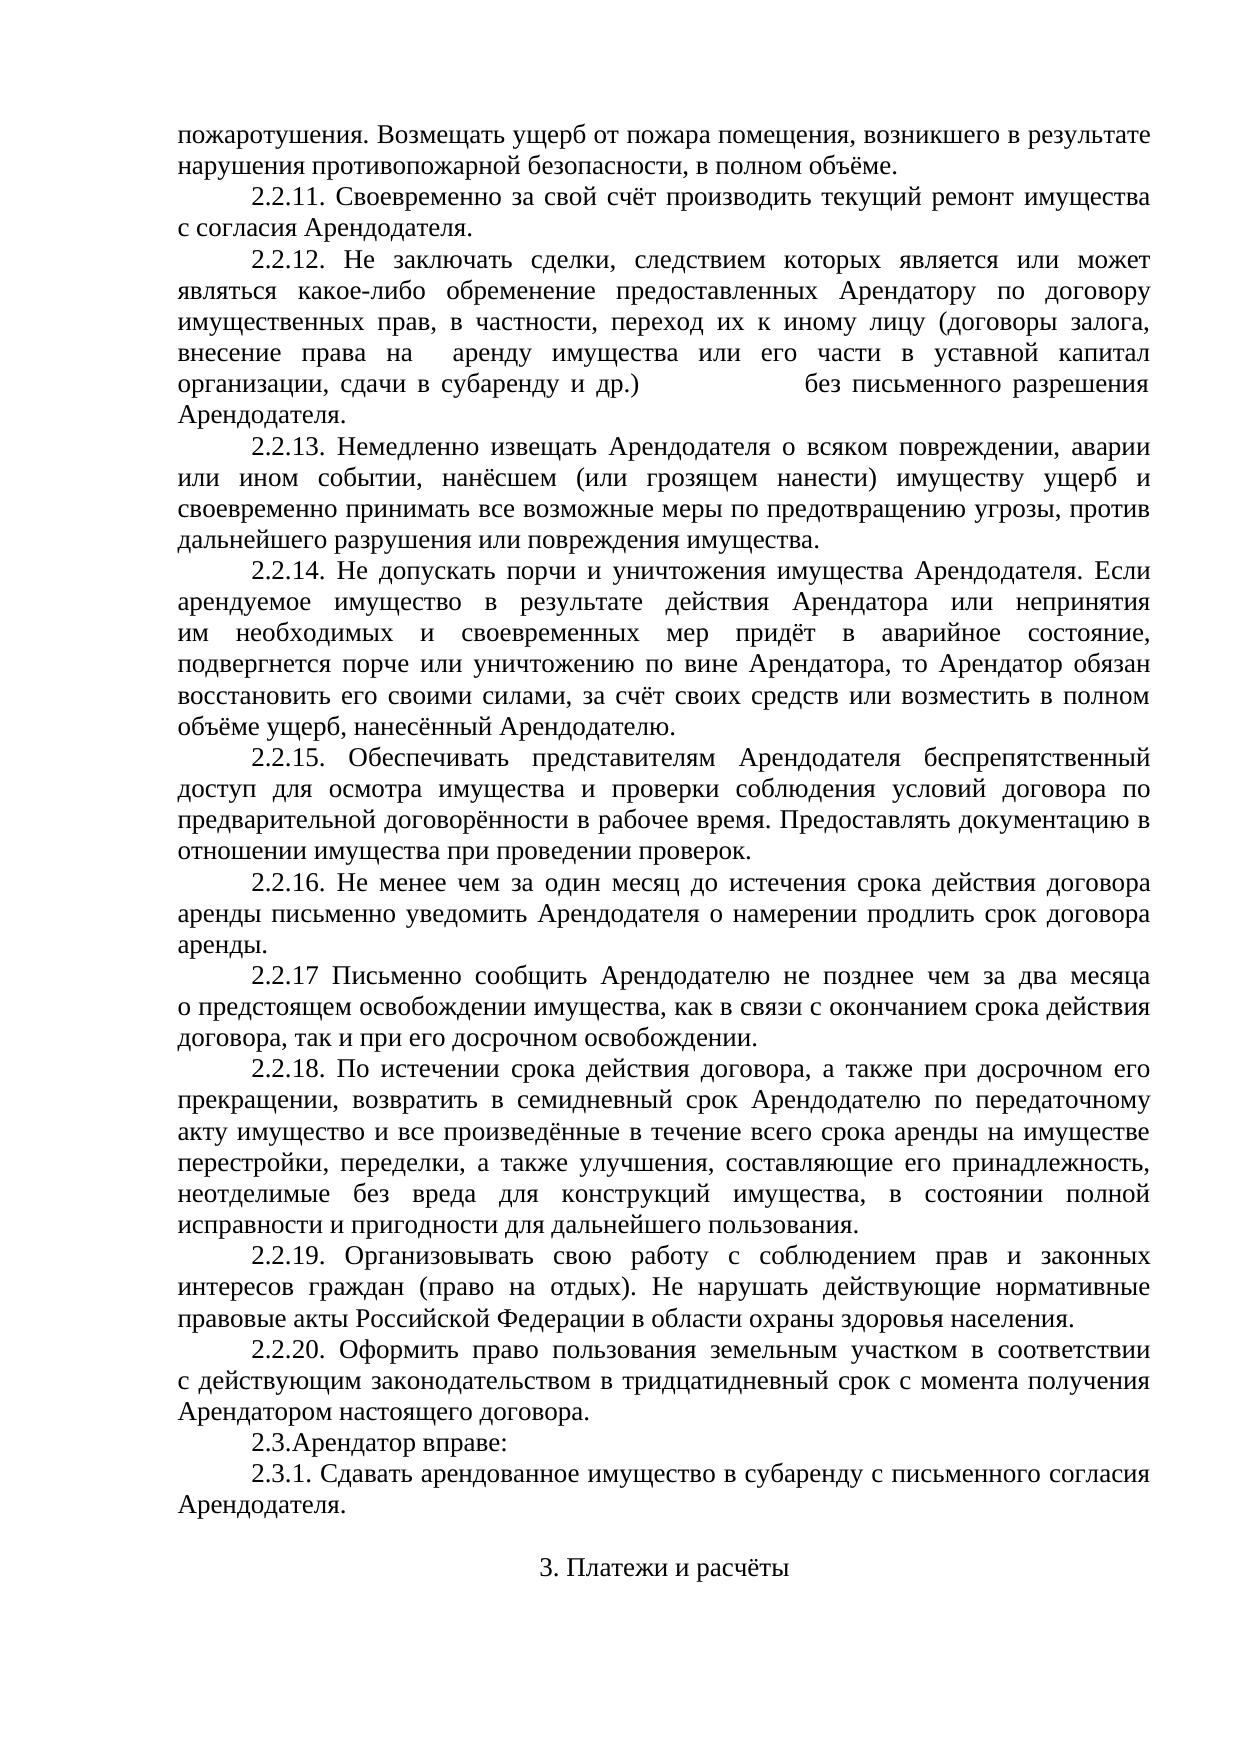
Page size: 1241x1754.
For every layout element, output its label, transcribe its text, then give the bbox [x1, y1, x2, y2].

text 2.3.1. Сдавать арендованное имущество в субаренду с письменного согласия Арендодателя. [177, 1457, 1152, 1520]
text 2.2.12. Не заключать сделки, следствием которых является или может являться какое-либо обременение предоставленных Арендатору по договору имущественных прав, в частности, переход их к иному лицу (договоры залога, внесение права на аренду имущества или его части в уставной капитал организации, сдачи в субаренду и др.) без письменного разрешения Арендодателя. [177, 243, 1152, 429]
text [177, 118, 1152, 180]
text 2.2.19. Организовывать свою работу с соблюдением прав и законных интересов граждан (право на отдых). Не нарушать действующие нормативные правовые акты Российской Федерации в области охраны здоровья населения. [177, 1239, 1152, 1333]
text 3. Платежи и расчёты [177, 1551, 1152, 1582]
text 2.2.15. Обеспечивать представителям Арендодателя беспрепятственный доступ для осмотра имущества и проверки соблюдения условий договора по предварительной договорённости в рабочее время. Предоставлять документацию в отношении имущества при проведении проверок. [177, 741, 1152, 866]
text 2.2.13. Немедленно извещать Арендодателя о всяком повреждении, аварии или ином событии, нанёсшем (или грозящем нанести) имуществу ущерб и своевременно принимать все возможные меры по предотвращению угрозы, против дальнейшего разрушения или повреждения имущества. [177, 429, 1152, 554]
text 2.2.18. По истечении срока действия договора, а также при досрочном его прекращении, возвратить в семидневный срок Арендодателю по передаточному акту имущество и все произведённые в течение всего срока аренды на имуществе перестройки, переделки, а также улучшения, составляющие его принадлежность, неотделимые без вреда для конструкций имущества, в состоянии полной исправности и пригодности для дальнейшего пользования. [177, 1052, 1152, 1239]
text 2.2.11. Своевременно за свой счёт производить текущий ремонт имущества с согласия Арендодателя. [177, 180, 1152, 243]
text 2.2.20. Оформить право пользования земельным участком в соответствии с действующим законодательством в тридцатидневный срок с момента получения Арендатором настоящего договора. [177, 1333, 1152, 1426]
text 2.2.17 Письменно сообщить Арендодателю не позднее чем за два месяца о предстоящем освобождении имущества, как в связи с окончанием срока действия договора, так и при его досрочном освобождении. [177, 959, 1152, 1052]
text 2.3.Арендатор вправе: [177, 1426, 1152, 1457]
text 2.2.14. Не допускать порчи и уничтожения имущества Арендодателя. Если арендуемое имущество в результате действия Арендатора или непринятия им необходимых и своевременных мер придёт в аварийное состояние, подвергнется порче или уничтожению по вине Арендатора, то Арендатор обязан восстановить его своими силами, за счёт своих средств или возместить в полном объёме ущерб, нанесённый Арендодателю. [177, 554, 1152, 741]
text 2.2.16. Не менее чем за один месяц до истечения срока действия договора аренды письменно уведомить Арендодателя о намерении продлить срок договора аренды. [177, 866, 1152, 959]
